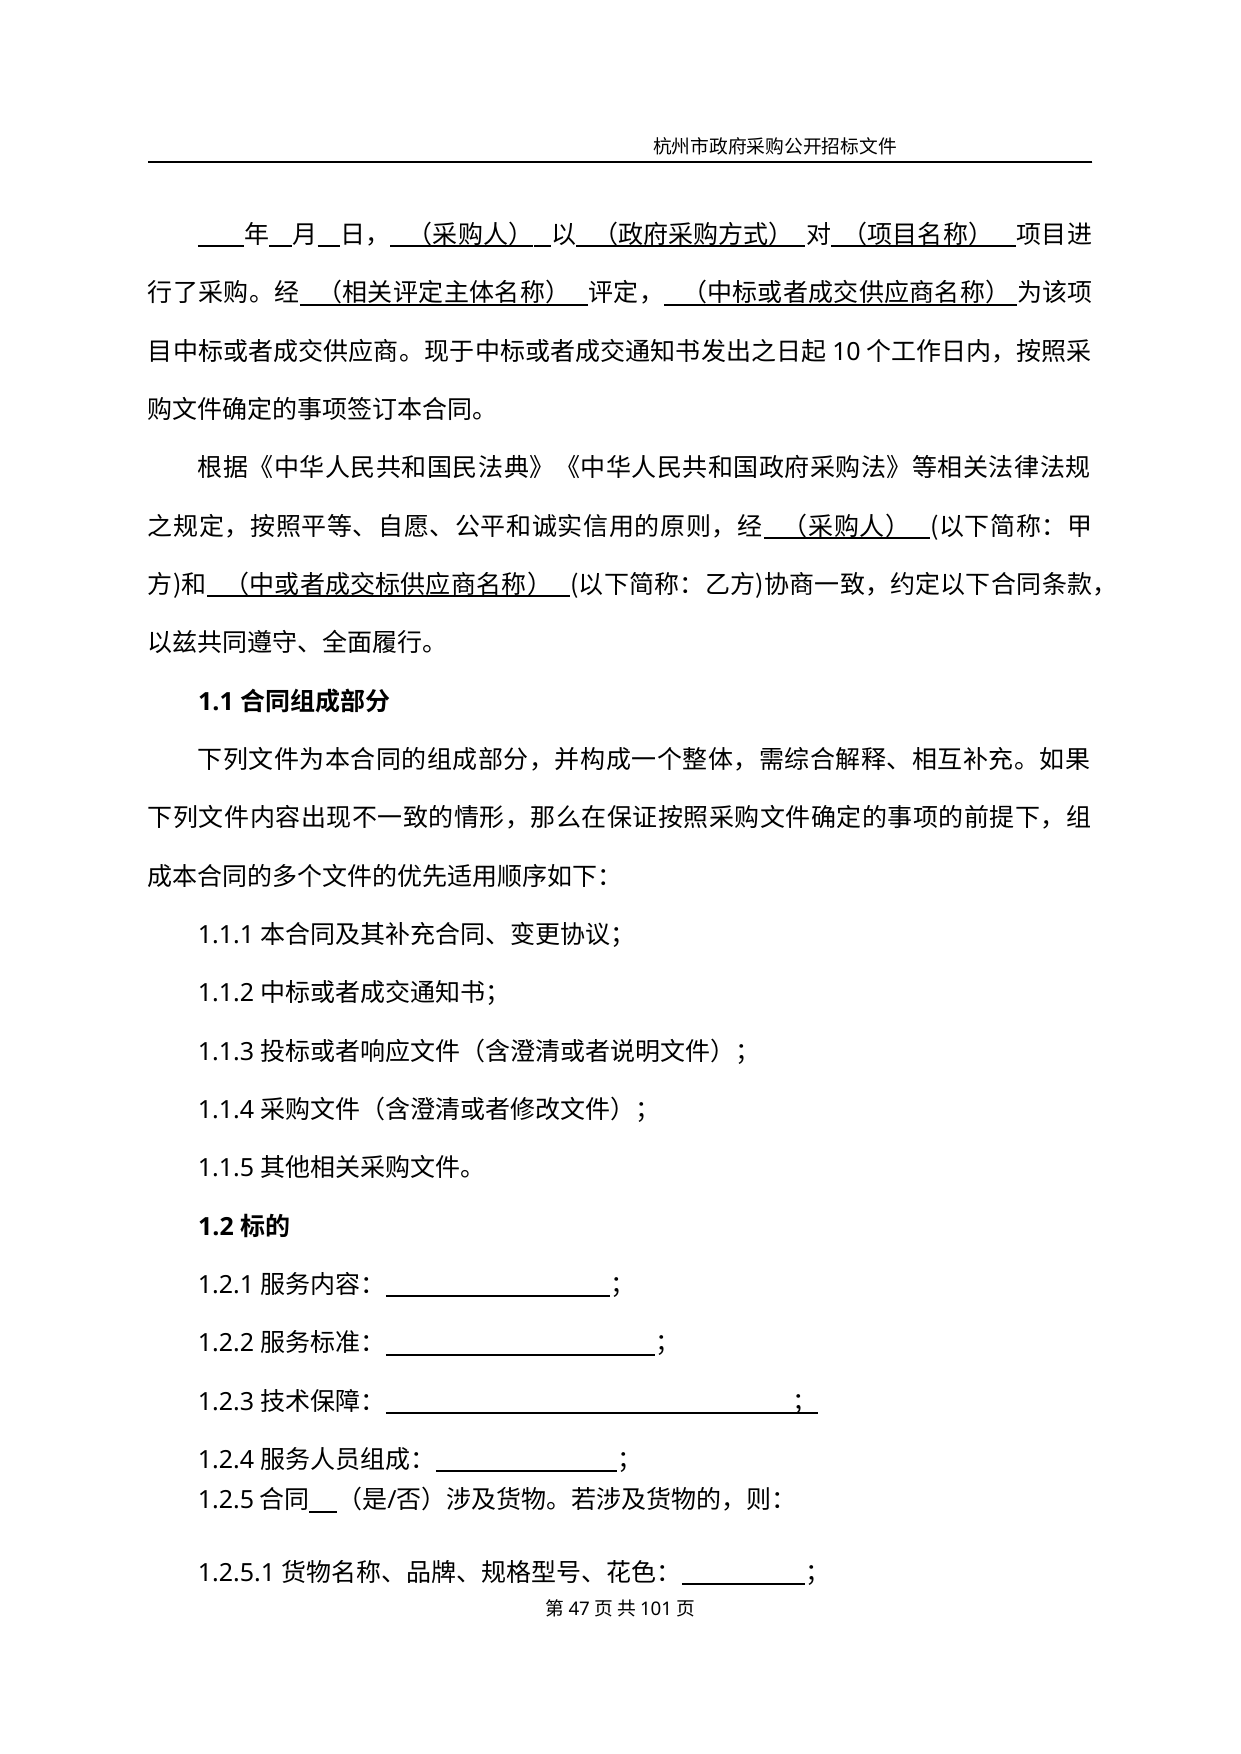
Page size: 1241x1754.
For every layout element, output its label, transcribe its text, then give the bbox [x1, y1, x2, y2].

text 1.1.1 本合同及其补充合同、变更协议； [148, 897, 1092, 955]
text 1.1.3 投标或者响应文件（含澄清或者说明文件）； [148, 1013, 1092, 1072]
text 根据《中华人民共和国民法典》《中华人民共和国政府采购法》等相关法律法规之规定，按照平等、自愿、公平和诚实信用的原则，经 （采购人） (以下简称：甲方)和 （中或者成交标供应商名称） (以下简称：乙方)协商一致，约定以下合同条款，以兹共同遵守、全面履行。 [148, 430, 1092, 663]
text 1.1.2 中标或者成交通知书； [148, 955, 1092, 1013]
text 1.2 标的 [148, 1188, 1092, 1247]
text 1.2.5合同 （是/否）涉及货物。若涉及货物的，则： [148, 1480, 1092, 1516]
text 1.2.4 服务人员组成： ； [148, 1422, 1092, 1480]
text 1.2.3 技术保障： ； [148, 1363, 1092, 1422]
text 1.1.4 采购文件（含澄清或者修改文件）； [148, 1072, 1092, 1130]
text 年 月 日， （采购人） 以 （政府采购方式） 对 （项目名称） 项目进行了采购。经 （相关评定主体名称） 评定， （中标或者成交供应商名称） 为该项目中标或者成交供应商。现于中标或者成交通知书发出之日起10个工作日内，按照采购文件确定的事项签订本合同。 [148, 197, 1092, 430]
text 1.1 合同组成部分 [148, 663, 1092, 722]
text 1.2.5.1 货物名称、品牌、规格型号、花色： ； [148, 1534, 1092, 1593]
text 1.2.2 服务标准： ； [148, 1305, 1092, 1363]
text 1.2.1 服务内容： ； [148, 1247, 1092, 1305]
text 1.1.5 其他相关采购文件。 [148, 1130, 1092, 1188]
text 下列文件为本合同的组成部分，并构成一个整体，需综合解释、相互补充。如果下列文件内容出现不一致的情形，那么在保证按照采购文件确定的事项的前提下，组成本合同的多个文件的优先适用顺序如下： [148, 722, 1092, 897]
